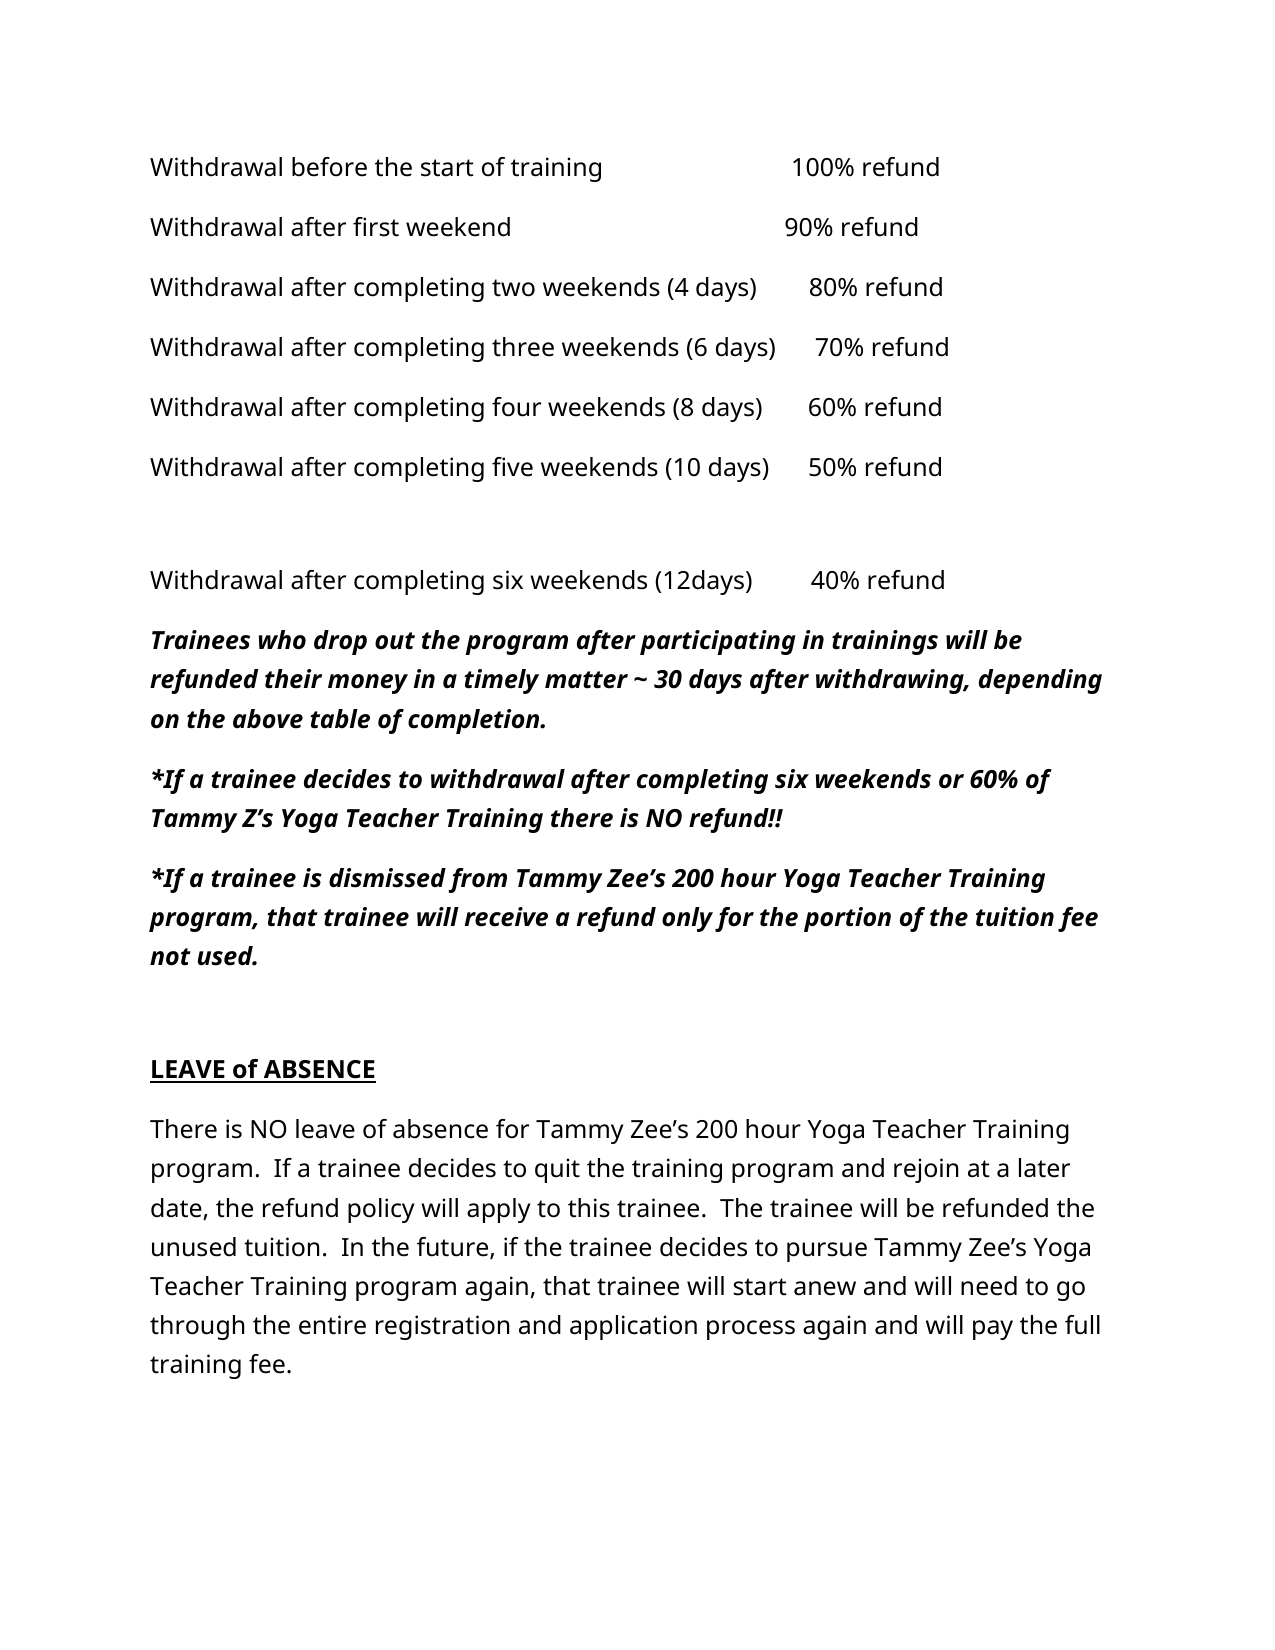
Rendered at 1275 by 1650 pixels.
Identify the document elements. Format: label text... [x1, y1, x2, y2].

text Trainees who drop out the program after participating in trainings will be refunded their money in a timely matter ~ 30 days after withdrawing, depending on the above table of completion. [150, 623, 1125, 735]
text LEAVE of ABSENCE [150, 1052, 1125, 1086]
text Withdrawal after completing three weekends (6 days) 70% refund [150, 330, 1125, 364]
text *If a trainee decides to withdrawal after completing six weekends or 60% of Tammy Z’s Yoga Teacher Training there is NO refund!! [150, 761, 1125, 834]
text Withdrawal after first weekend 90% refund [150, 210, 1125, 244]
text Withdrawal after completing five weekends (10 days) 50% refund [150, 450, 1125, 484]
text Withdrawal after completing two weekends (4 days) 80% refund [150, 270, 1125, 304]
text *If a trainee is dismissed from Tammy Zee’s 200 hour Yoga Teacher Training program, that trainee will receive a refund only for the portion of the tuition fee not used. [150, 861, 1125, 973]
text Withdrawal after completing four weekends (8 days) 60% refund [150, 390, 1125, 424]
text Withdrawal before the start of training 100% refund [150, 150, 1125, 184]
text There is NO leave of absence for Tammy Zee’s 200 hour Yoga Teacher Training program. If a trainee decides to quit the training program and rejoin at a later date, the refund policy will apply to this trainee. The trainee will be refunded the unused tuition. In the future, if the trainee decides to pursue Tammy Zee’s Yoga Teacher Training program again, that trainee will start anew and will need to go through the entire registration and application process again and will pay the full training fee. [150, 1112, 1125, 1381]
text Withdrawal after completing six weekends (12days) 40% refund [150, 563, 1125, 597]
